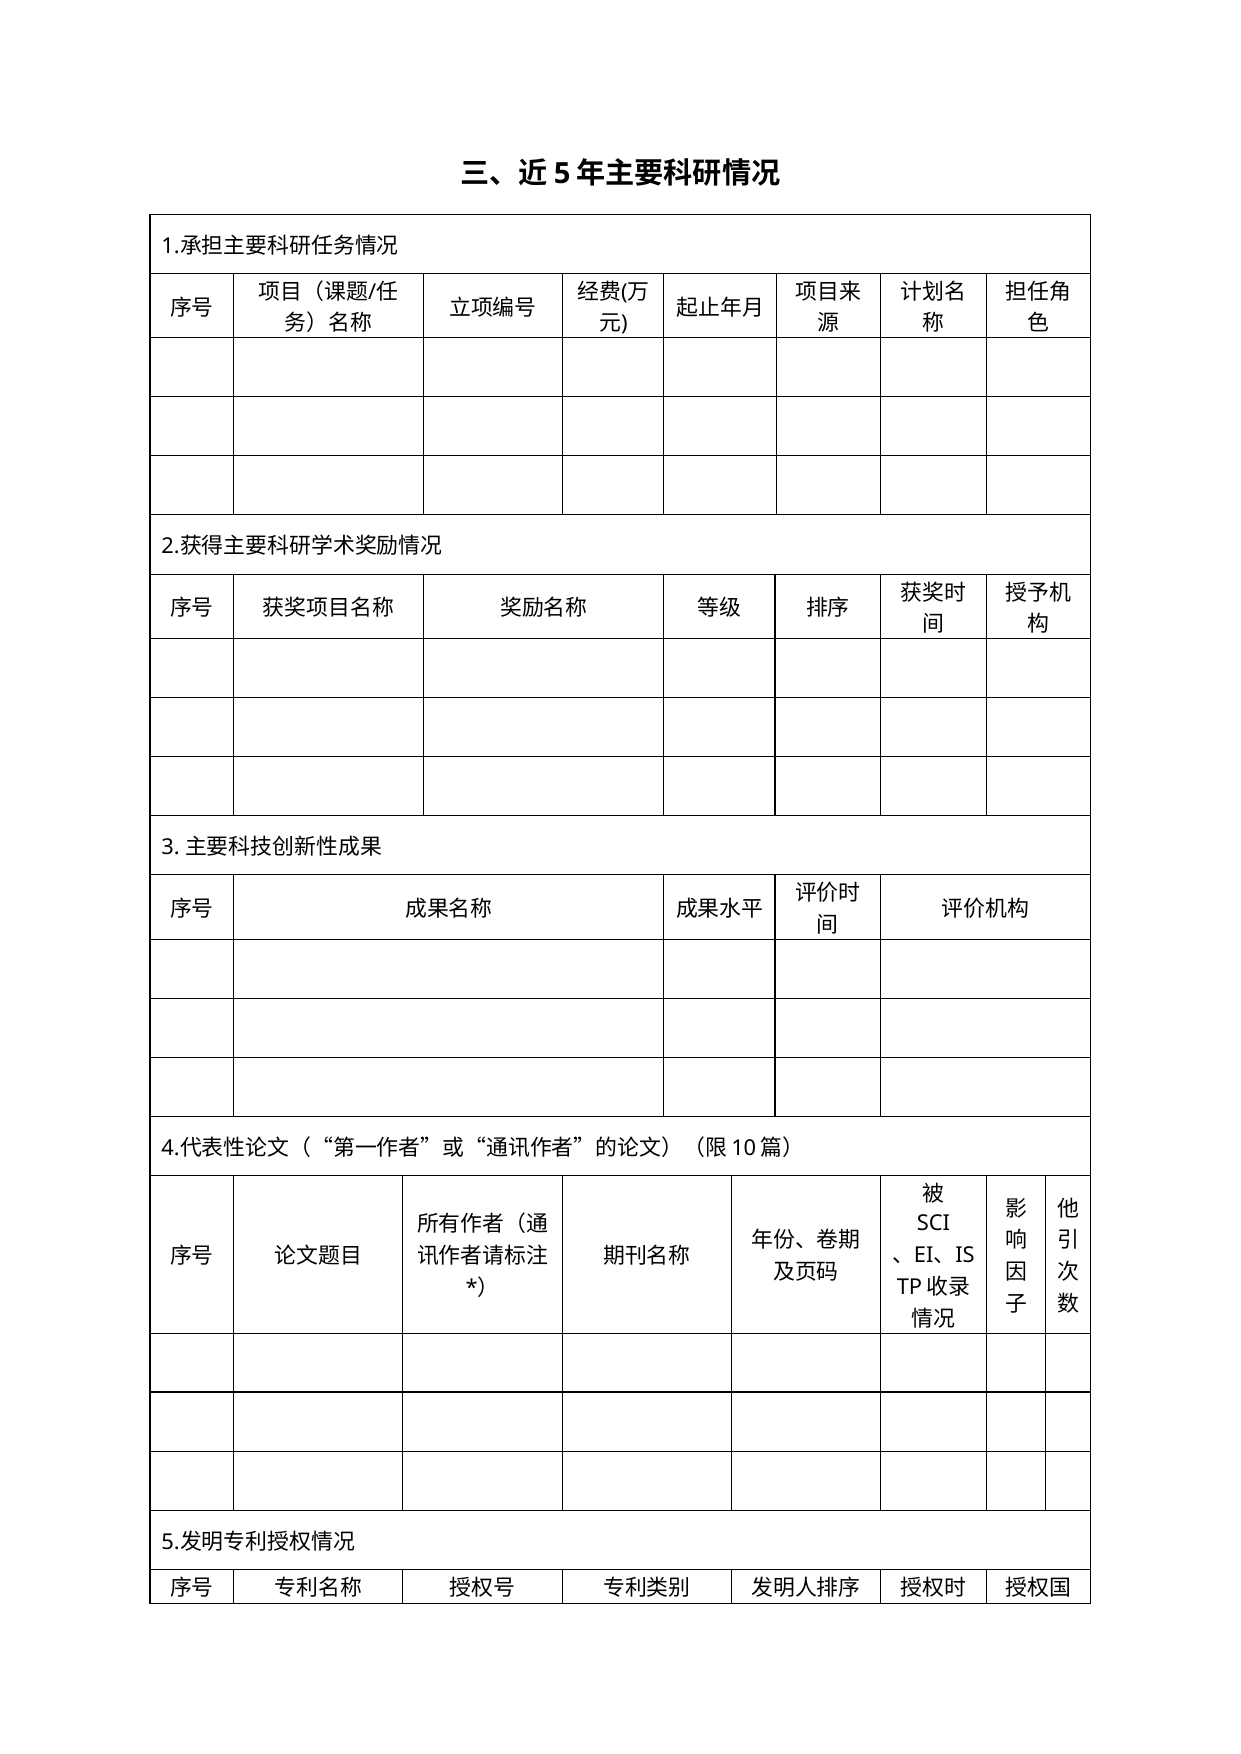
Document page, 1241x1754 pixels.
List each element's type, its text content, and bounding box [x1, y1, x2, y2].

table_cell 获奖项目名称 [234, 575, 423, 638]
table_cell [151, 456, 233, 514]
table_cell [1046, 1334, 1090, 1391]
table_cell [987, 698, 1090, 756]
table_cell [151, 698, 233, 756]
table_cell 专利名称 [234, 1570, 402, 1603]
table_cell [776, 698, 880, 756]
table_cell [151, 338, 233, 396]
table_cell [881, 999, 1090, 1057]
table_cell [881, 940, 1090, 997]
table_cell 排序 [776, 575, 880, 638]
table_cell 专利类别 [563, 1570, 731, 1603]
table_cell [234, 338, 423, 396]
table_cell 授权时间 [881, 1570, 986, 1603]
table_cell 他引次数 [1046, 1176, 1090, 1332]
table_cell [881, 1334, 986, 1391]
table_cell 获奖时间 [881, 575, 986, 638]
table_cell 序号 [151, 274, 233, 337]
table_cell [732, 1334, 880, 1391]
table_cell 序号 [151, 1570, 233, 1603]
table_cell [664, 639, 774, 697]
table_cell [151, 757, 233, 815]
table_cell [776, 639, 880, 697]
table_cell 期刊名称 [563, 1176, 731, 1332]
table_cell 评价机构 [881, 875, 1090, 938]
table_cell [881, 1058, 1090, 1116]
table_cell [881, 698, 986, 756]
table_cell 序号 [151, 575, 233, 638]
table_cell [403, 1334, 562, 1391]
table_cell 授予机构 [987, 575, 1090, 638]
table_cell [776, 757, 880, 815]
table_cell [776, 940, 880, 997]
table_cell 被SCI、EI、ISTP收录情况 [881, 1176, 986, 1332]
table_cell [424, 639, 663, 697]
table_cell [777, 397, 880, 455]
table_cell [881, 397, 986, 455]
table_cell [424, 397, 562, 455]
table_cell 起止年月 [664, 274, 776, 337]
table_cell [151, 639, 233, 697]
table_cell [987, 1393, 1045, 1451]
table_cell [987, 456, 1090, 514]
table_cell [881, 1393, 986, 1451]
table_cell [776, 999, 880, 1057]
table_cell 成果水平 [664, 875, 774, 938]
table_cell 3. 主要科技创新性成果 [151, 816, 1090, 874]
table_cell [424, 338, 562, 396]
table_cell 项目（课题/任务）名称 [234, 274, 423, 337]
table_cell [151, 1452, 233, 1509]
table_cell [563, 338, 663, 396]
table_cell 立项编号 [424, 274, 562, 337]
table_cell [881, 338, 986, 396]
table_cell 4.代表性论文（“第一作者”或“通讯作者”的论文）（限10篇） [151, 1117, 1090, 1175]
table_cell 序号 [151, 875, 233, 938]
table_cell [664, 397, 776, 455]
table_cell 成果名称 [234, 875, 663, 938]
table_cell [664, 999, 774, 1057]
table_cell [563, 1334, 731, 1391]
table_cell [732, 1393, 880, 1451]
table_cell [987, 757, 1090, 815]
table_cell [881, 456, 986, 514]
table_cell [664, 338, 776, 396]
table_cell 评价时间 [776, 875, 880, 938]
table_cell [403, 1452, 562, 1509]
table_cell 计划名称 [881, 274, 986, 337]
table_header 1.承担主要科研任务情况 [151, 215, 1090, 273]
table_cell [881, 1452, 986, 1509]
table_cell [151, 1393, 233, 1451]
table_cell [664, 940, 774, 997]
table_cell 等级 [664, 575, 774, 638]
table_cell [987, 338, 1090, 396]
table_cell [664, 757, 774, 815]
table_cell 5.发明专利授权情况 [151, 1511, 1090, 1569]
table_cell [987, 1452, 1045, 1509]
table_cell [987, 397, 1090, 455]
table_cell [777, 338, 880, 396]
table_cell [234, 757, 423, 815]
table_cell [987, 639, 1090, 697]
table_cell [234, 1058, 663, 1116]
table_cell [234, 698, 423, 756]
table_cell [732, 1452, 880, 1509]
table_cell [234, 456, 423, 514]
table_cell 项目来源 [777, 274, 880, 337]
table_cell [777, 456, 880, 514]
table_cell [563, 397, 663, 455]
table_cell [234, 639, 423, 697]
table_cell [664, 698, 774, 756]
table_cell [424, 698, 663, 756]
table_cell 所有作者（通讯作者请标注*） [403, 1176, 562, 1332]
table_cell [563, 456, 663, 514]
table_cell [563, 1393, 731, 1451]
table_cell 奖励名称 [424, 575, 663, 638]
table_cell 授权国别或组织 [987, 1570, 1090, 1603]
table_cell [1046, 1393, 1090, 1451]
table_cell [151, 940, 233, 997]
table_cell [664, 1058, 774, 1116]
table_cell [881, 757, 986, 815]
table_cell 2.获得主要科研学术奖励情况 [151, 515, 1090, 573]
text 三、近5年主要科研情况 [150, 150, 1090, 192]
table_cell 授权号 [403, 1570, 562, 1603]
table_cell [664, 456, 776, 514]
table_cell [151, 1058, 233, 1116]
table_cell [234, 1393, 402, 1451]
table_cell [234, 1334, 402, 1391]
table_cell [234, 940, 663, 997]
table_cell 年份、卷期及页码 [732, 1176, 880, 1332]
table_cell [403, 1393, 562, 1451]
table_cell [234, 1452, 402, 1509]
table_cell [1046, 1452, 1090, 1509]
table_cell 论文题目 [234, 1176, 402, 1332]
table_cell [424, 757, 663, 815]
table_cell 发明人排序 [732, 1570, 880, 1603]
table_cell [234, 999, 663, 1057]
table_cell 经费(万元) [563, 274, 663, 337]
table_cell 担任角色 [987, 274, 1090, 337]
table_cell [151, 999, 233, 1057]
table_cell 序号 [151, 1176, 233, 1332]
table_cell [424, 456, 562, 514]
table_cell [151, 397, 233, 455]
table_cell [234, 397, 423, 455]
table_cell [776, 1058, 880, 1116]
table_cell [151, 1334, 233, 1391]
table_cell 影响因子 [987, 1176, 1045, 1332]
table_cell [563, 1452, 731, 1509]
table_cell [987, 1334, 1045, 1391]
table_cell [881, 639, 986, 697]
